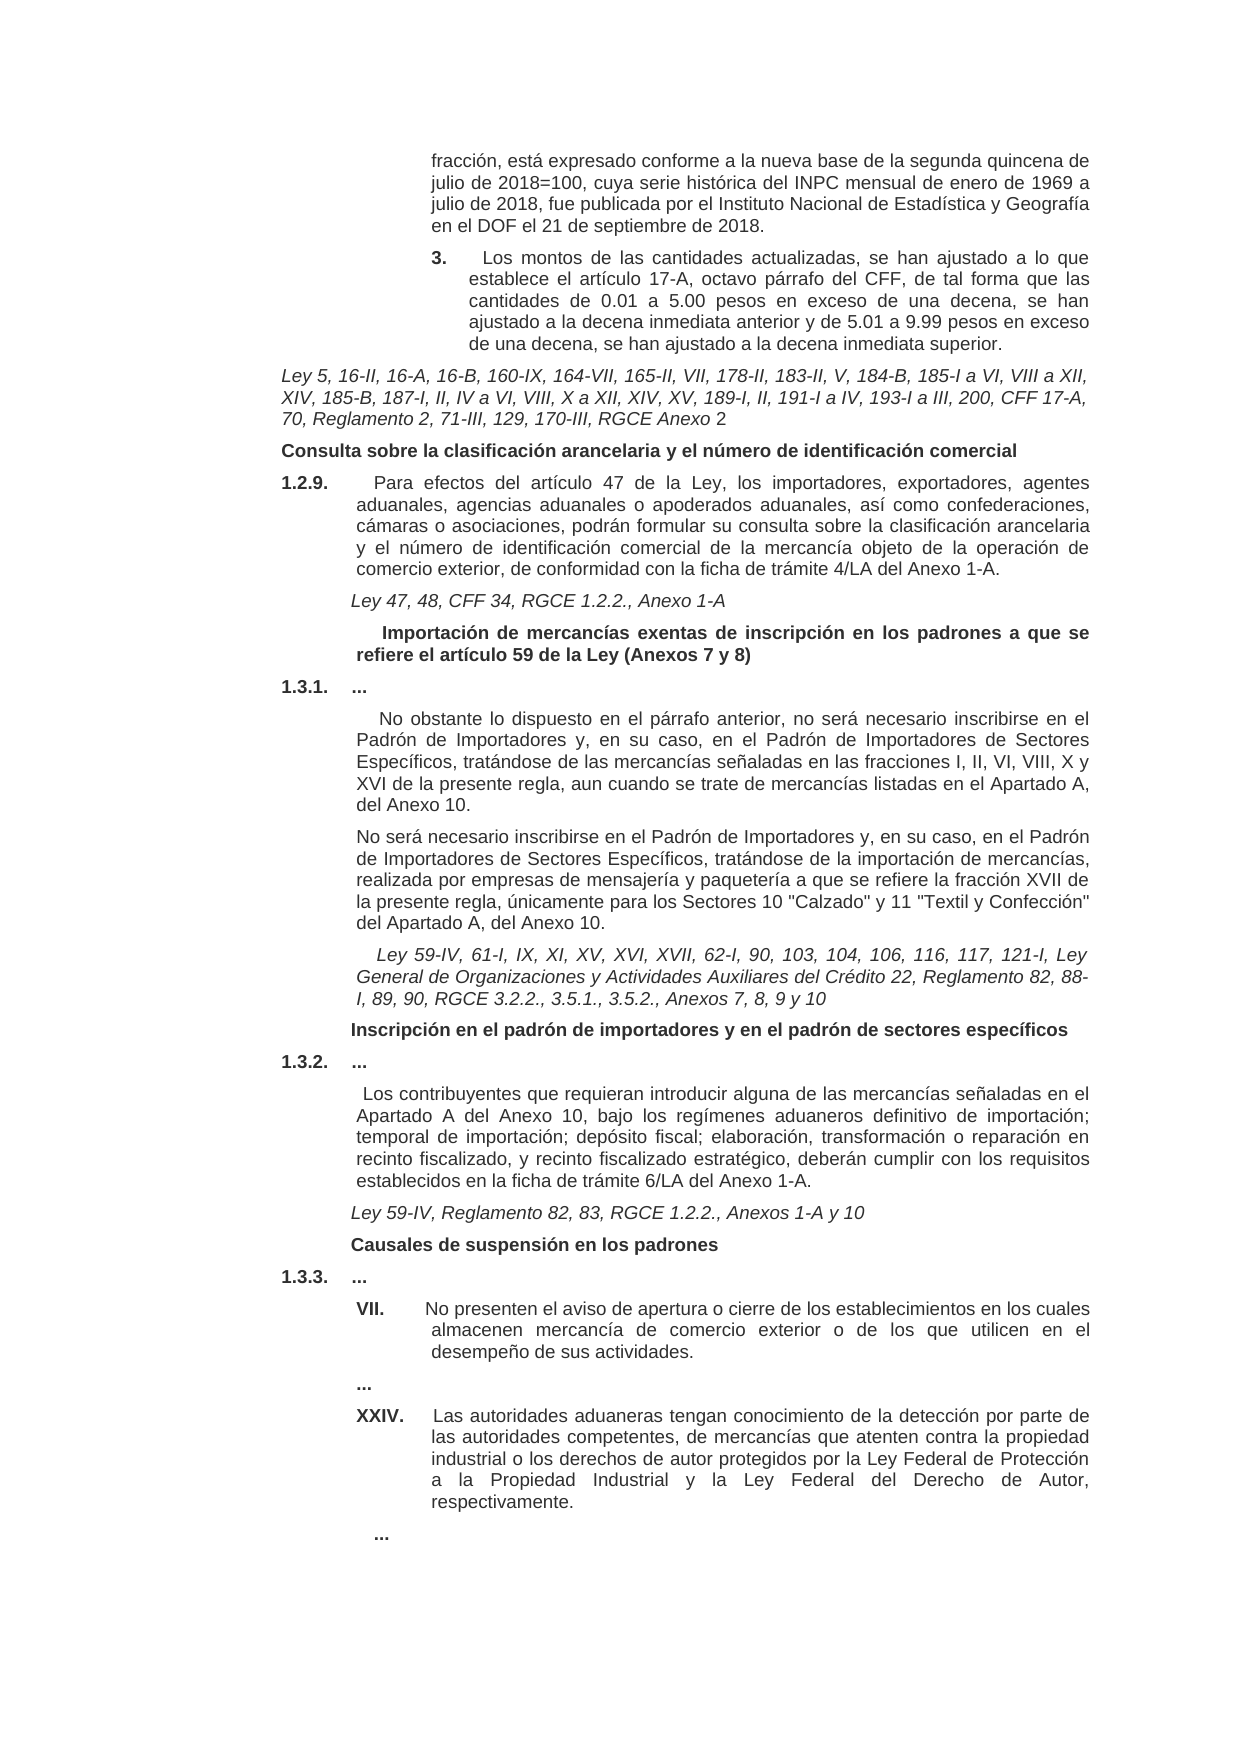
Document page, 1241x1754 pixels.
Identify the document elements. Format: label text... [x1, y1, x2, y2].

text ... [281, 1523, 1090, 1544]
text Importación de mercancías exentas de inscripción en los padrones a que se refiere el artículo 59 de la Ley (Anexos 7 y 8) [281, 622, 1090, 665]
text Consulta sobre la clasificación arancelaria y el número de identificación comercial [281, 440, 1090, 462]
text Ley 59-IV, 61-I, IX, XI, XV, XVI, XVII, 62-I, 90, 103, 104, 106, 116, 117, 121-I, Ley General de Organizaciones y Actividades Auxiliares del Crédito 22, Reglamento 82, 88-I, 89, 90, RGCE 3.2.2., 3.5.1., 3.5.2., Anexos 7, 8, 9 y 10 [281, 944, 1090, 1009]
text VII. No presenten el aviso de apertura o cierre de los establecimientos en los cuales almacenen mercancía de comercio exterior o de los que utilicen en el desempeño de sus actividades. [356, 1297, 1090, 1362]
text No será necesario inscribirse en el Padrón de Importadores y, en su caso, en el Padrón de Importadores de Sectores Específicos, tratándose de la importación de mercancías, realizada por empresas de mensajería y paquetería a que se refiere la fracción XVII de la presente regla, únicamente para los Sectores 10 "Calzado" y 11 "Textil y Confección" del Apartado A, del Anexo 10. [281, 826, 1090, 934]
text Ley 5, 16-II, 16-A, 16-B, 160-IX, 164-VII, 165-II, VII, 178-II, 183-II, V, 184-B, 185-I a VI, VIII a XII, XIV, 185-B, 187-I, II, IV a VI, VIII, X a XII, XIV, XV, 189-I, II, 191-I a IV, 193-I a III, 200, CFF 17-A, 70, Reglamento 2, 71-III, 129, 170-III, RGCE Anexo 2 [281, 365, 1090, 429]
text 1.3.2. ... [281, 1051, 1090, 1073]
text Ley 47, 48, CFF 34, RGCE 1.2.2., Anexo 1-A [281, 590, 1090, 612]
text 1.3.1. ... [281, 676, 1090, 697]
text 3. Los montos de las cantidades actualizadas, se han ajustado a lo que establece el artículo 17-A, octavo párrafo del CFF, de tal forma que las cantidades de 0.01 a 5.00 pesos en exceso de una decena, se han ajustado a la decena inmediata anterior y de 5.01 a 9.99 pesos en exceso de una decena, se han ajustado a la decena inmediata superior. [431, 247, 1090, 354]
text XXIV. Las autoridades aduaneras tengan conocimiento de la detección por parte de las autoridades competentes, de mercancías que atenten contra la propiedad industrial o los derechos de autor protegidos por la Ley Federal de Protección a la Propiedad Industrial y la Ley Federal del Derecho de Autor, respectivamente. [356, 1404, 1090, 1512]
text No obstante lo dispuesto en el párrafo anterior, no será necesario inscribirse en el Padrón de Importadores y, en su caso, en el Padrón de Importadores de Sectores Específicos, tratándose de las mercancías señaladas en las fracciones I, II, VI, VIII, X y XVI de la presente regla, aun cuando se trate de mercancías listadas en el Apartado A, del Anexo 10. [281, 708, 1090, 816]
text 1.2.9. Para efectos del artículo 47 de la Ley, los importadores, exportadores, agentes aduanales, agencias aduanales o apoderados aduanales, así como confederaciones, cámaras o asociaciones, podrán formular su consulta sobre la clasificación arancelaria y el número de identificación comercial de la mercancía objeto de la operación de comercio exterior, de conformidad con la ficha de trámite 4/LA del Anexo 1-A. [281, 472, 1090, 580]
text Inscripción en el padrón de importadores y en el padrón de sectores específicos [281, 1019, 1090, 1041]
text Los contribuyentes que requieran introducir alguna de las mercancías señaladas en el Apartado A del Anexo 10, bajo los regímenes aduaneros definitivo de importación; temporal de importación; depósito fiscal; elaboración, transformación o reparación en recinto fiscalizado, y recinto fiscalizado estratégico, deberán cumplir con los requisitos establecidos en la ficha de trámite 6/LA del Anexo 1-A. [281, 1083, 1090, 1191]
text Ley 59-IV, Reglamento 82, 83, RGCE 1.2.2., Anexos 1-A y 10 [281, 1201, 1090, 1223]
text fracción, está expresado conforme a la nueva base de la segunda quincena de julio de 2018=100, cuya serie histórica del INPC mensual de enero de 1969 a julio de 2018, fue publicada por el Instituto Nacional de Estadística y Geografía en el DOF el 21 de septiembre de 2018. [431, 150, 1090, 236]
text ... [356, 1372, 1090, 1394]
text 1.3.3. ... [281, 1265, 1090, 1287]
text Causales de suspensión en los padrones [281, 1233, 1090, 1255]
